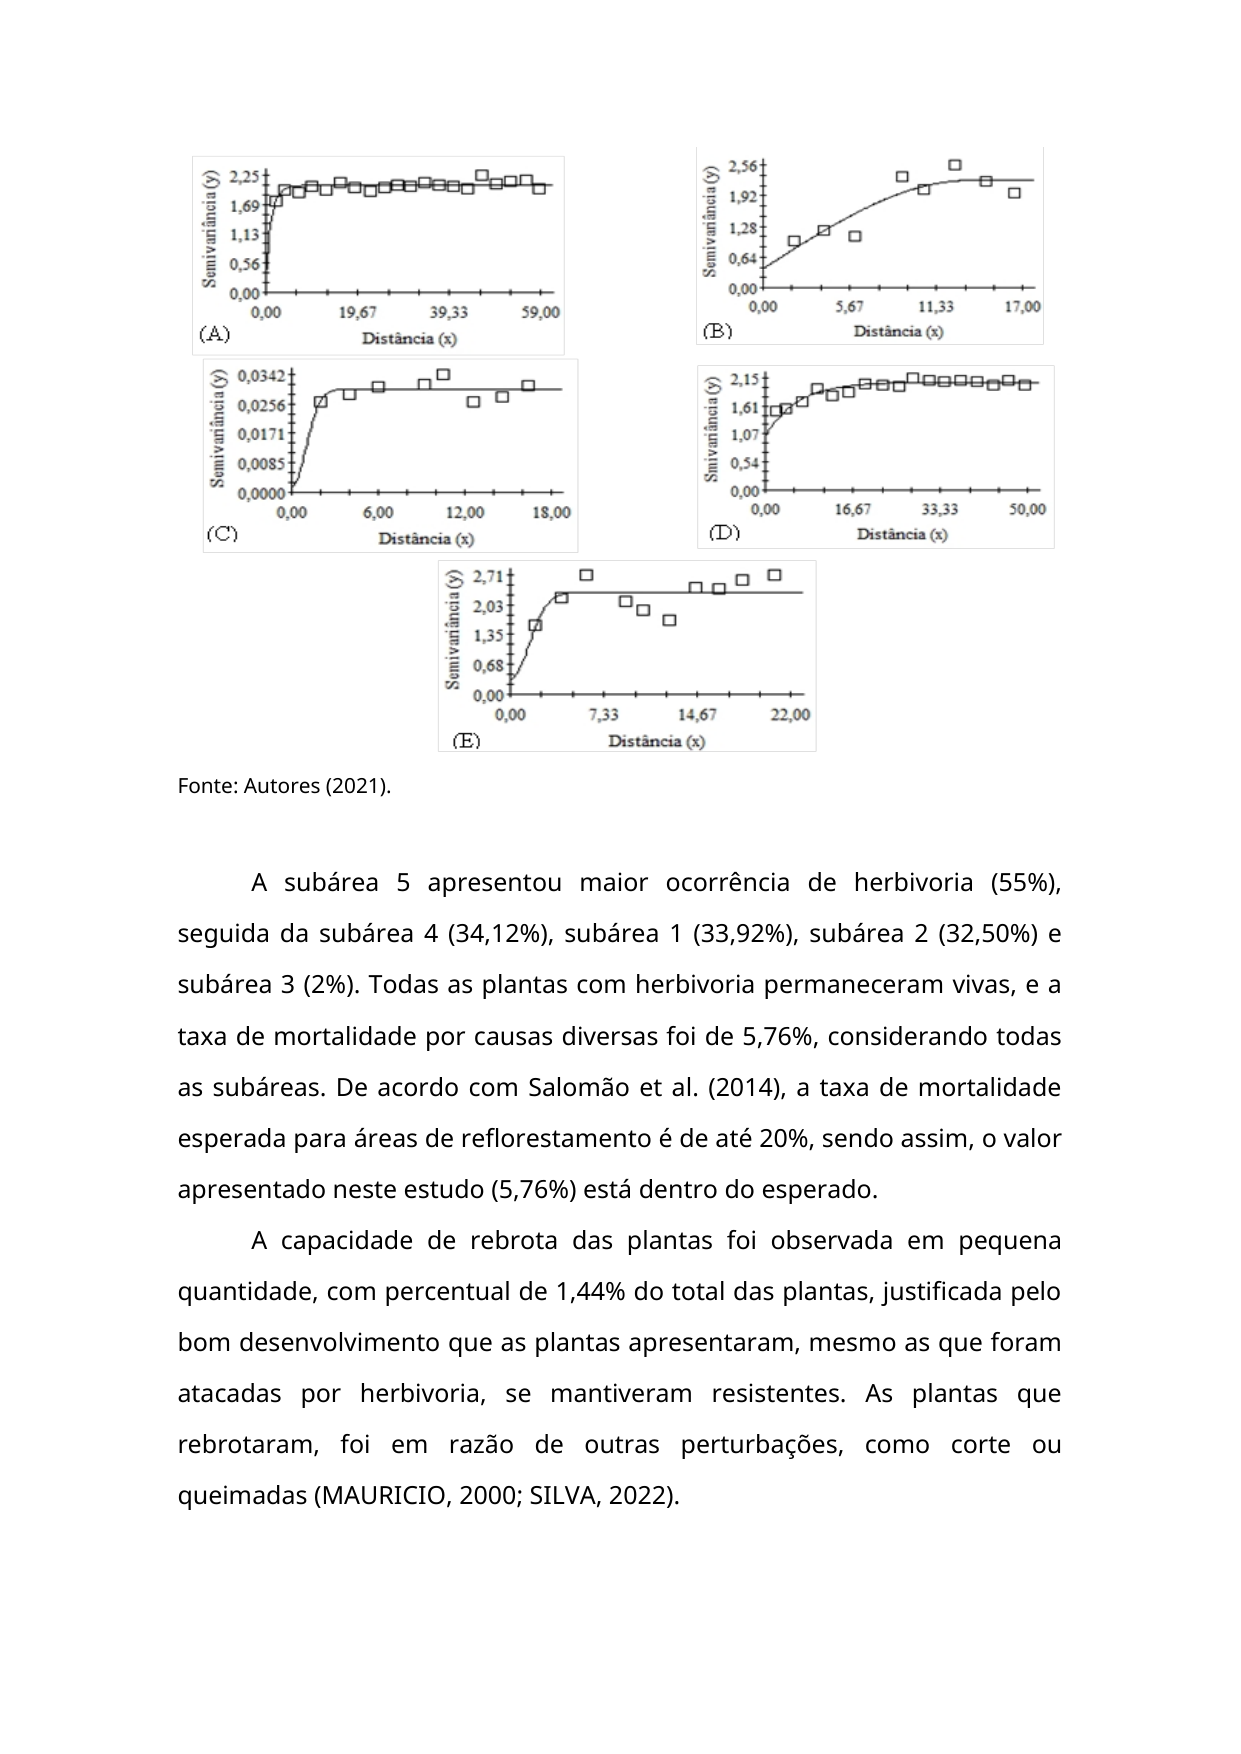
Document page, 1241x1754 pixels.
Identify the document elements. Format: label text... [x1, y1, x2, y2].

text A subárea 5 apresentou maior ocorrência de herbivoria (55%), seguida da subárea 4 (34,12%), subárea 1 (33,92%), subárea 2 (32,50%) e subárea 3 (2%). Todas as plantas com herbivoria permaneceram vivas, e a taxa de mortalidade por causas diversas foi de 5,76%, considerando todas as subáreas. De acordo com Salomão et al. (2014), a taxa de mortalidade esperada para áreas de reflorestamento é de até 20%, sendo assim, o valor apresentado neste estudo (5,76%) está dentro do esperado. [177, 865, 1063, 1205]
text A capacidade de rebrota das plantas foi observada em pequena quantidade, com percentual de 1,44% do total das plantas, justificada pelo bom desenvolvimento que as plantas apresentaram, mesmo as que foram atacadas por herbivoria, se mantiveram resistentes. As plantas que rebrotaram, foi em razão de outras perturbações, como corte ou queimadas (MAURICIO, 2000; SILVA, 2022). [177, 1222, 1063, 1512]
text Fonte: Autores (2021). [177, 771, 1063, 800]
picture [185, 147, 1056, 757]
